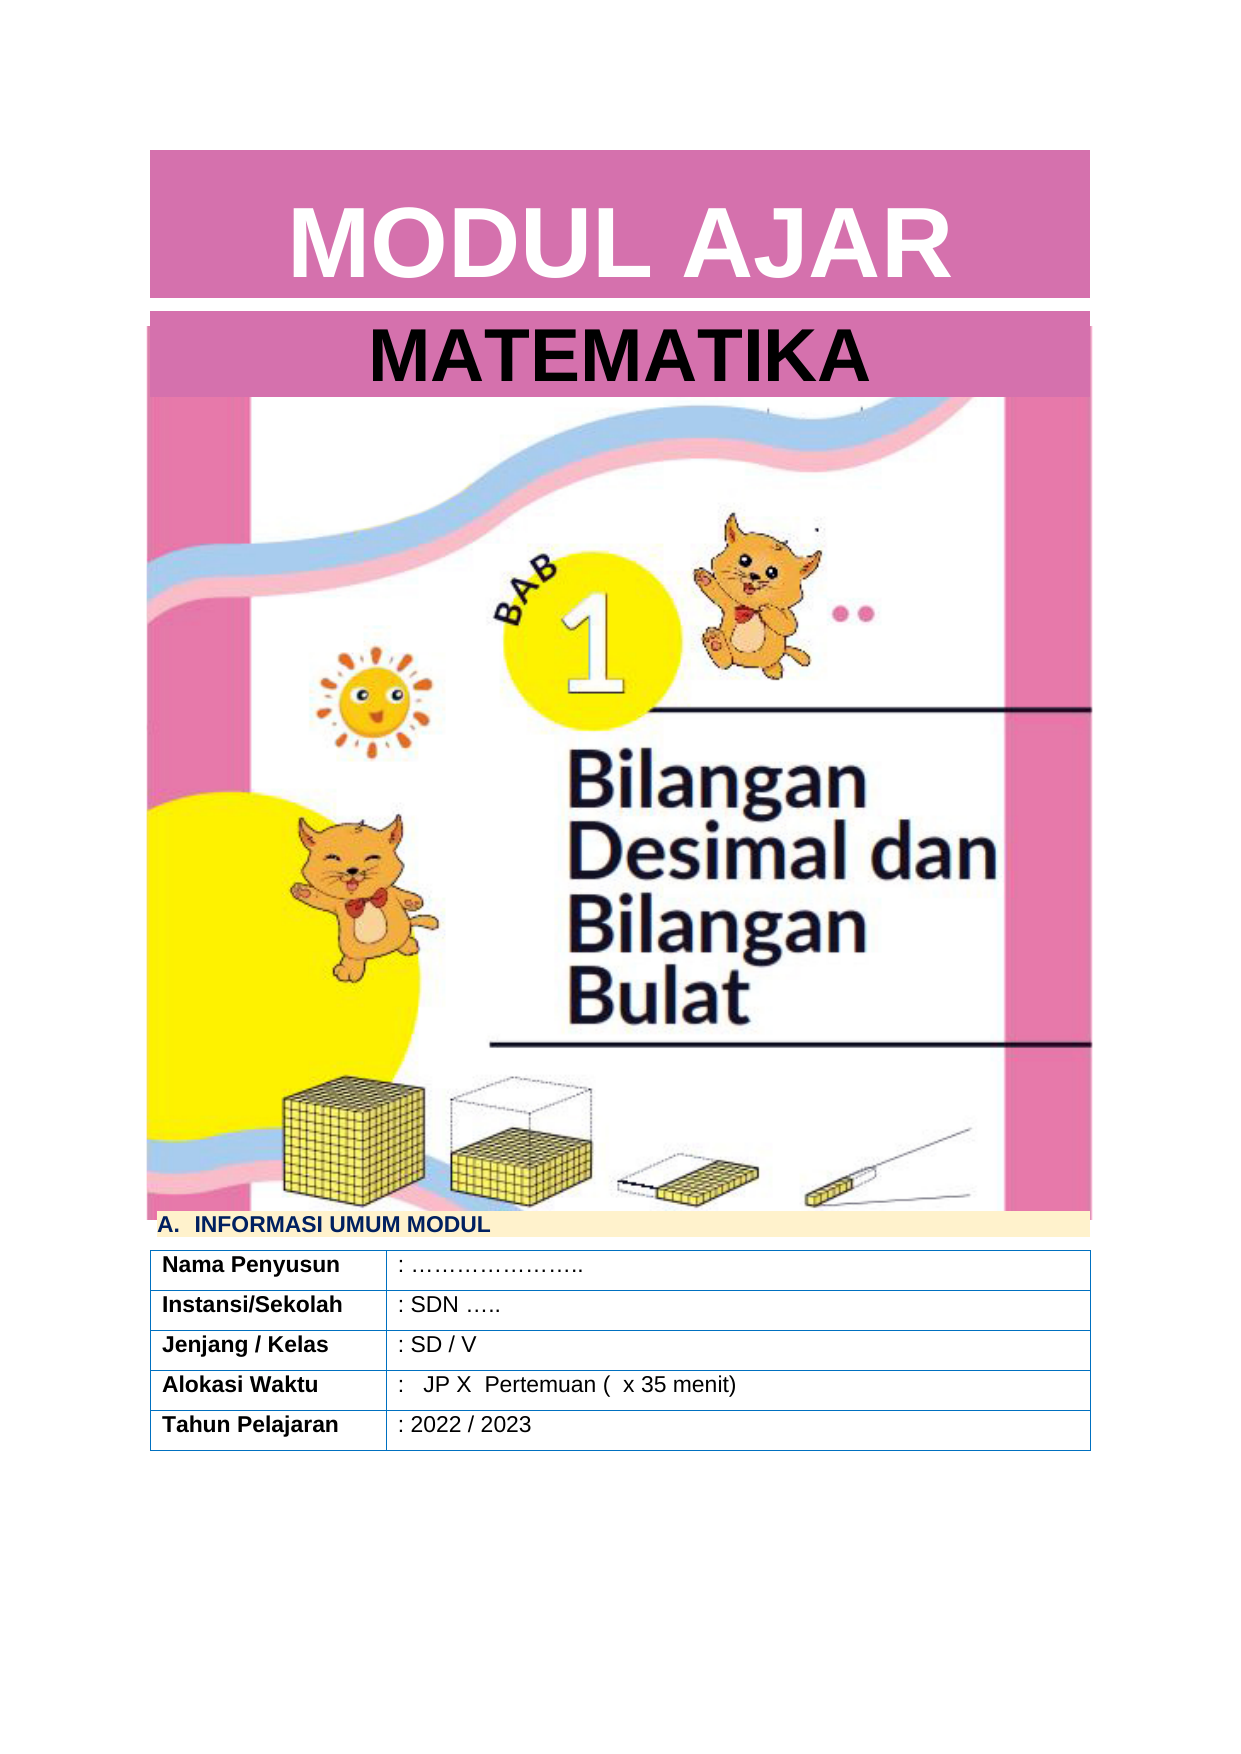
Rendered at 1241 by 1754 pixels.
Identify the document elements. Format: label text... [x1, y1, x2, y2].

table_cell Tahun Pelajaran [151, 1411, 386, 1449]
table_header : ………………….. [387, 1251, 1090, 1290]
table_cell : JP X Pertemuan ( x 35 menit) [387, 1371, 1090, 1409]
table_cell Alokasi Waktu [151, 1371, 386, 1409]
text MODUL AJAR [150, 183, 1090, 298]
table_cell Jenjang / Kelas [151, 1331, 386, 1370]
table_cell : SD / V [387, 1331, 1090, 1370]
picture [146, 326, 1093, 1220]
table_cell : SDN ….. [387, 1291, 1090, 1330]
table_cell Instansi/Sekolah [151, 1291, 386, 1330]
text MATEMATIKA [150, 311, 1090, 397]
list INFORMASI UMUM MODUL [157, 1211, 1090, 1237]
table_header Nama Penyusun [151, 1251, 386, 1290]
table_cell : 2022 / 2023 [387, 1411, 1090, 1449]
